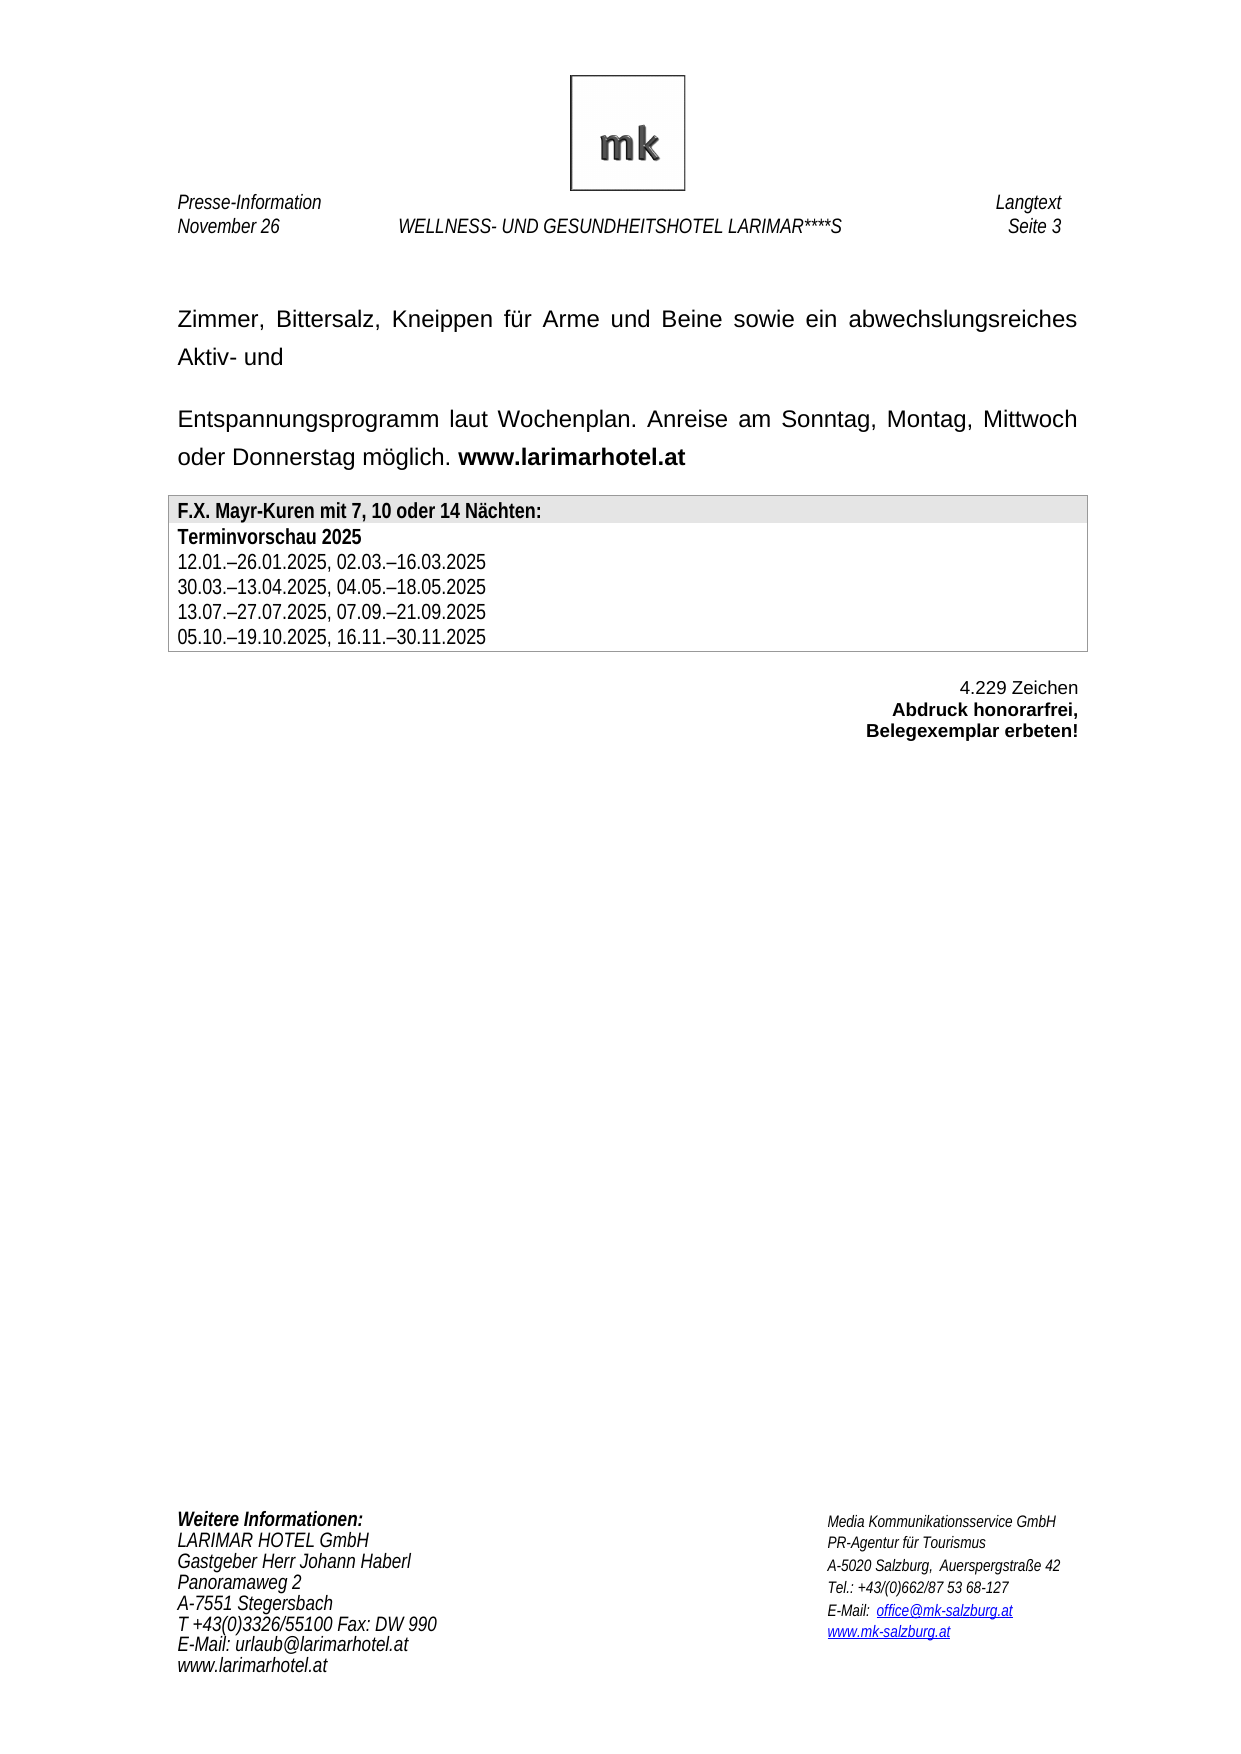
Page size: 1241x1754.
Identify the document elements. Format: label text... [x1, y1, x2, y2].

text 05.10.–19.10.2025, 16.11.–30.11.2025 [169, 621, 1087, 651]
text Entspannungsprogramm laut Wochenplan. Anreise am Sonntag, Montag, Mittwoch oder Donnerstag möglich. www.larimarhotel.at [177, 395, 1078, 470]
text 30.03.–13.04.2025, 04.05.–18.05.2025 [177, 574, 1078, 599]
text 13.07.–27.07.2025, 07.09.–21.09.2025 [177, 599, 1078, 621]
text F.X. Mayr-Kuren mit 7, 10 oder 14 Nächten: [169, 496, 1087, 523]
picture [570, 75, 686, 191]
text 4.229 Zeichen Abdruck honorarfrei, Belegexemplar erbeten! [177, 677, 1078, 742]
text Terminvorschau 2025 [177, 523, 1078, 549]
text 12.01.–26.01.2025, 02.03.–16.03.2025 [177, 549, 1078, 574]
